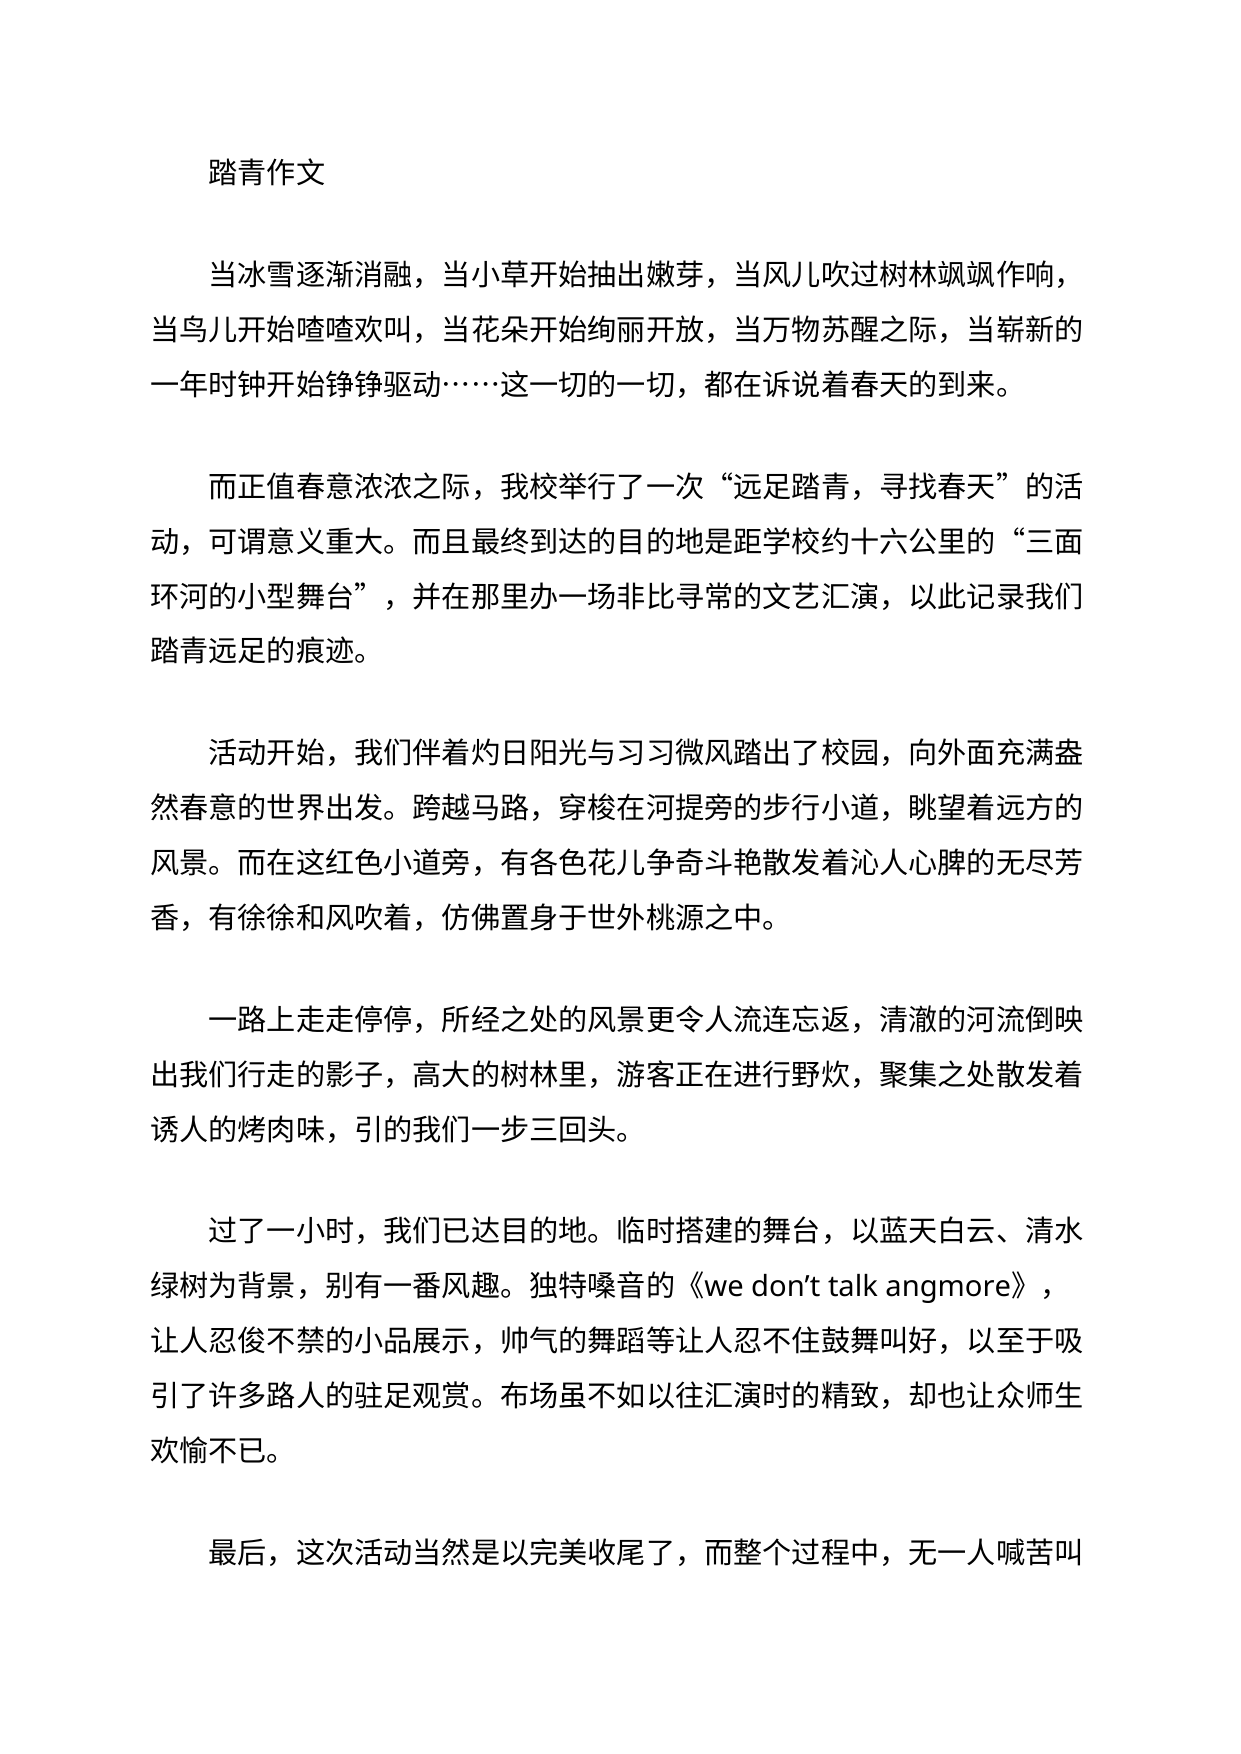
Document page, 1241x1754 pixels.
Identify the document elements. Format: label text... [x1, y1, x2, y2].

text 当冰雪逐渐消融，当小草开始抽出嫩芽，当风儿吹过树林飒飒作响，当鸟儿开始喳喳欢叫，当花朵开始绚丽开放，当万物苏醒之际，当崭新的一年时钟开始铮铮驱动……这一切的一切，都在诉说着春天的到来。 [150, 252, 1090, 404]
text 踏青作文 [150, 150, 1090, 192]
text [150, 1529, 1090, 1572]
text 一路上走走停停，所经之处的风景更令人流连忘返，清澈的河流倒映出我们行走的影子，高大的树林里，游客正在进行野炊，聚集之处散发着诱人的烤肉味，引的我们一步三回头。 [150, 996, 1090, 1148]
text 过了一小时，我们已达目的地。临时搭建的舞台，以蓝天白云、清水绿树为背景，别有一番风趣。独特嗓音的《we don’t talk angmore》，让人忍俊不禁的小品展示，帅气的舞蹈等让人忍不住鼓舞叫好，以至于吸引了许多路人的驻足观赏。布场虽不如以往汇演时的精致，却也让众师生欢愉不已。 [150, 1208, 1090, 1470]
text 活动开始，我们伴着灼日阳光与习习微风踏出了校园，向外面充满盎然春意的世界出发。跨越马路，穿梭在河提旁的步行小道，眺望着远方的风景。而在这红色小道旁，有各色花儿争奇斗艳散发着沁人心脾的无尽芳香，有徐徐和风吹着，仿佛置身于世外桃源之中。 [150, 730, 1090, 937]
text 而正值春意浓浓之际，我校举行了一次“远足踏青，寻找春天”的活动，可谓意义重大。而且最终到达的目的地是距学校约十六公里的“三面环河的小型舞台”，并在那里办一场非比寻常的文艺汇演，以此记录我们踏青远足的痕迹。 [150, 463, 1090, 670]
